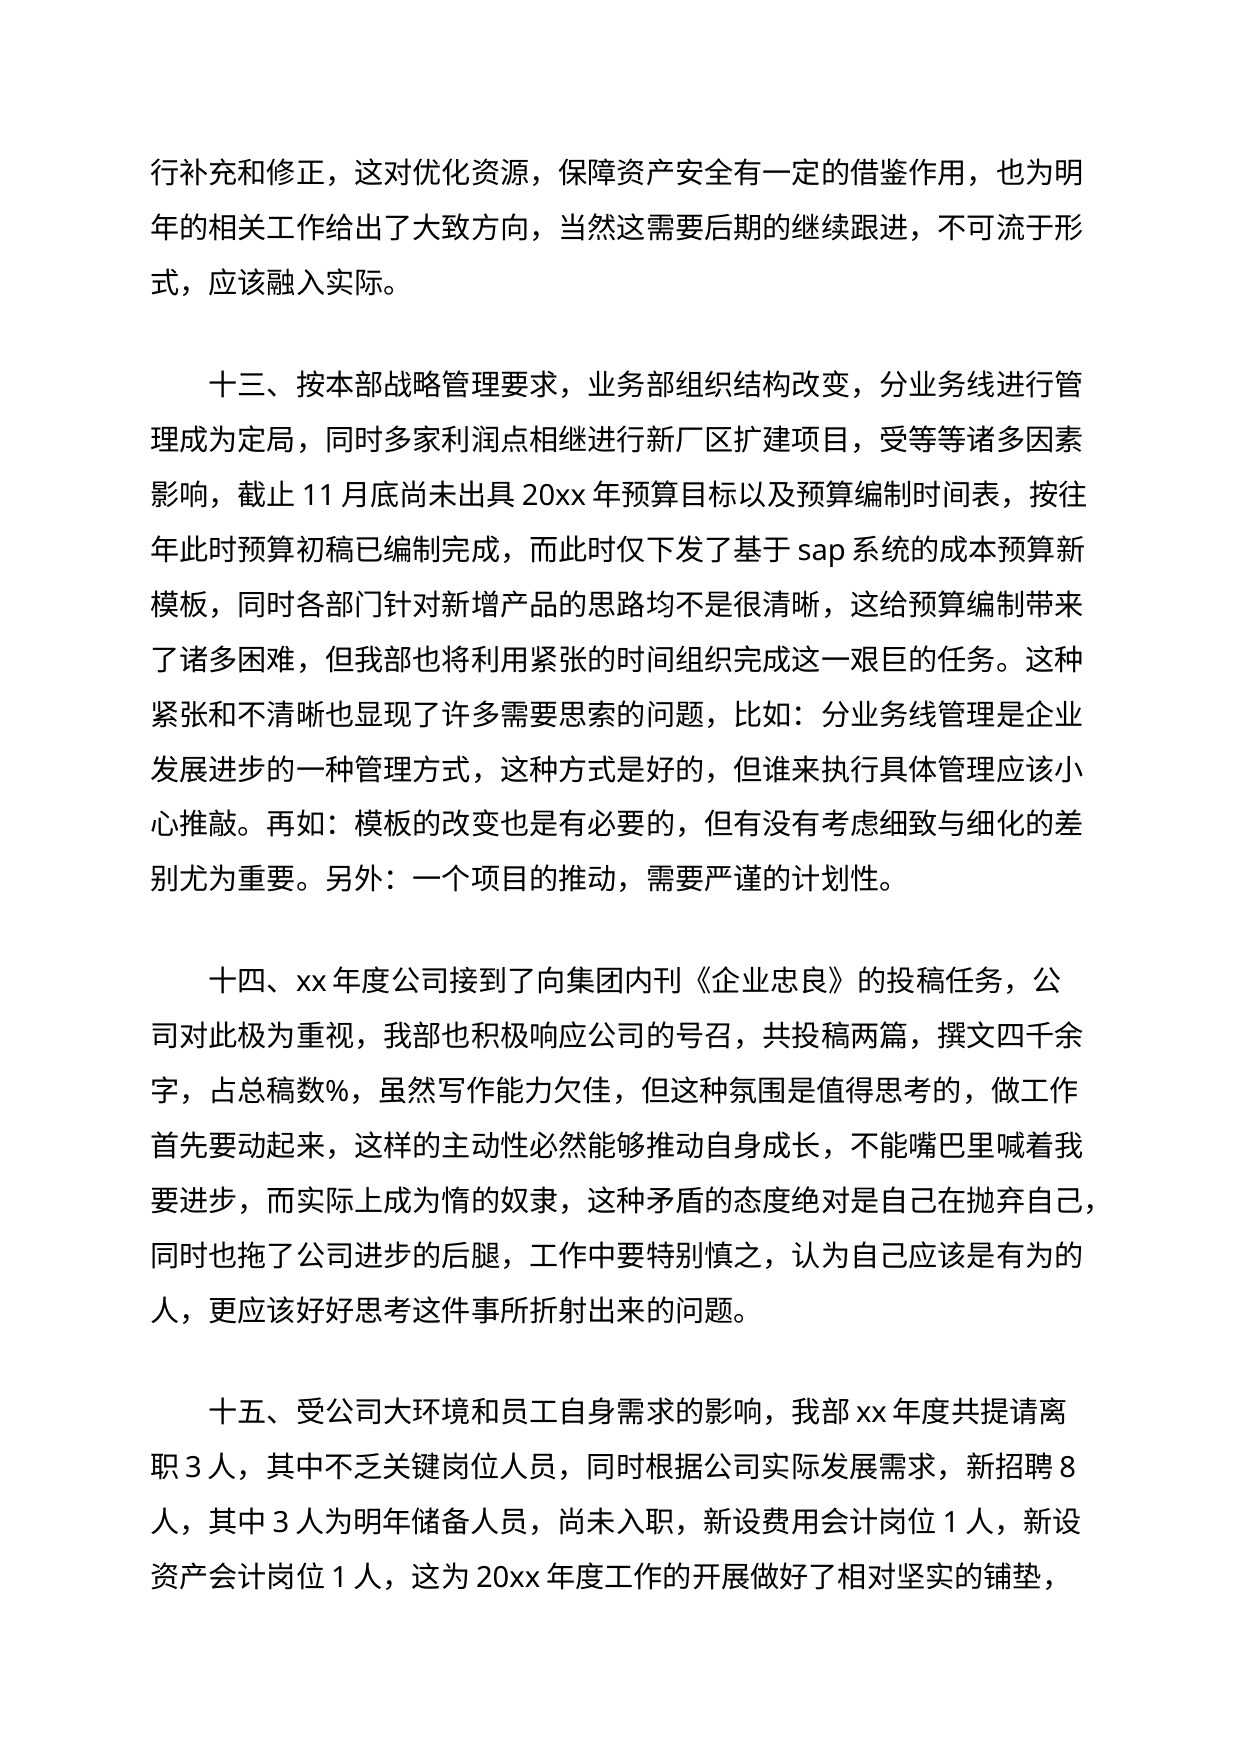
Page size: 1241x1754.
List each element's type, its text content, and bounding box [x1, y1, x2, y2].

text 十四、xx年度公司接到了向集团内刊《企业忠良》的投稿任务，公司对此极为重视，我部也积极响应公司的号召，共投稿两篇，撰文四千余字，占总稿数%，虽然写作能力欠佳，但这种氛围是值得思考的，做工作首先要动起来，这样的主动性必然能够推动自身成长，不能嘴巴里喊着我要进步，而实际上成为惰的奴隶，这种矛盾的态度绝对是自己在抛弃自己，同时也拖了公司进步的后腿，工作中要特别慎之，认为自己应该是有为的人，更应该好好思考这件事所折射出来的问题。 [150, 958, 1090, 1329]
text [150, 150, 1090, 302]
text 十三、按本部战略管理要求，业务部组织结构改变，分业务线进行管理成为定局，同时多家利润点相继进行新厂区扩建项目，受等等诸多因素影响，截止11月底尚未出具20xx年预算目标以及预算编制时间表，按往年此时预算初稿已编制完成，而此时仅下发了基于sap系统的成本预算新模板，同时各部门针对新增产品的思路均不是很清晰，这给预算编制带来了诸多困难，但我部也将利用紧张的时间组织完成这一艰巨的任务。这种紧张和不清晰也显现了许多需要思索的问题，比如：分业务线管理是企业发展进步的一种管理方式，这种方式是好的，但谁来执行具体管理应该小心推敲。再如：模板的改变也是有必要的，但有没有考虑细致与细化的差别尤为重要。另外：一个项目的推动，需要严谨的计划性。 [150, 362, 1090, 898]
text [150, 1389, 1090, 1596]
